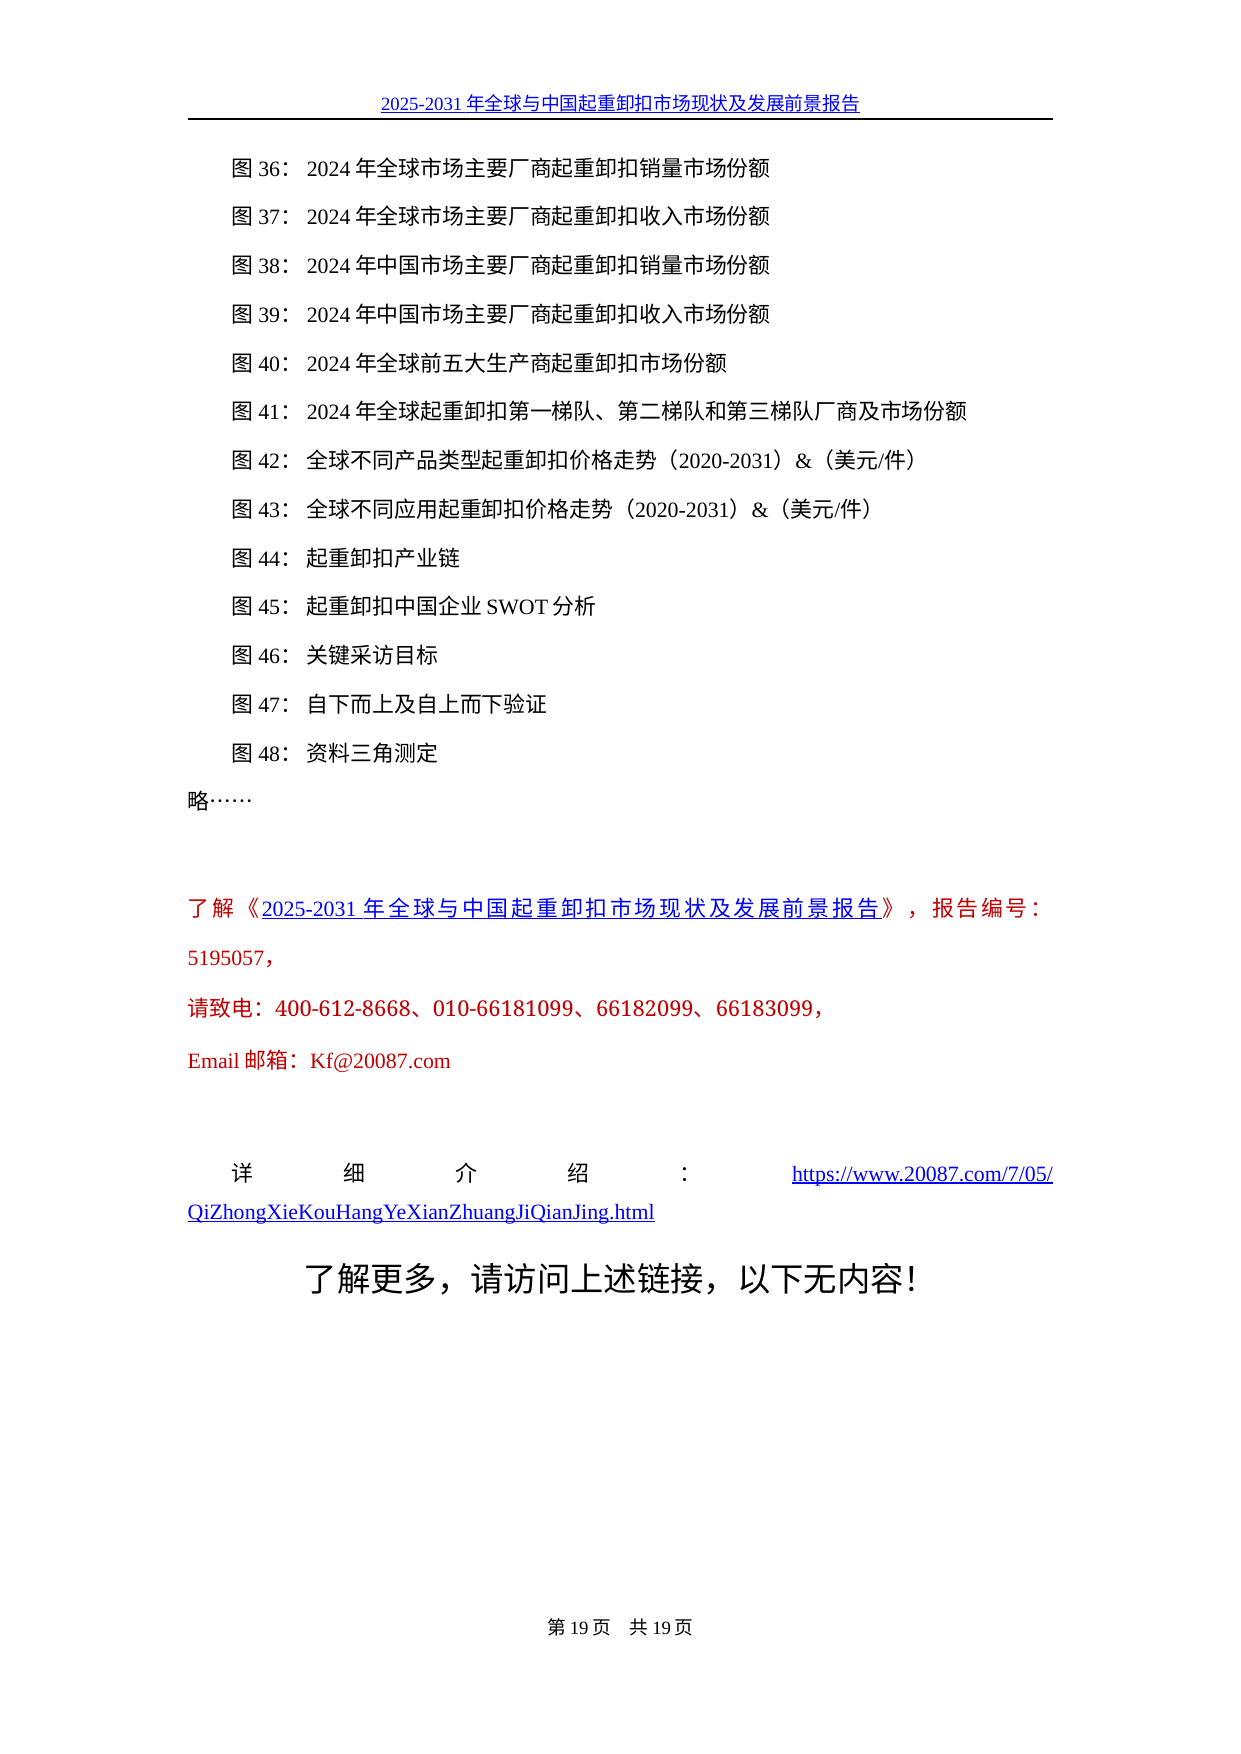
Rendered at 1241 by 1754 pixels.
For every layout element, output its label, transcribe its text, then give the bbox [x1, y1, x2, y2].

text 详细介绍：https://www.20087.com/7/05/QiZhongXieKouHangYeXianZhuangJiQianJing.html [187, 1155, 1053, 1228]
title 了解更多，请访问上述链接，以下无内容！ [187, 1244, 1053, 1309]
text Email邮箱：Kf@20087.com [187, 1042, 1053, 1075]
text 了解《2025-2031年全球与中国起重卸扣市场现状及发展前景报告》，报告编号：5195057， [187, 890, 1053, 972]
text 请致电：400-612-8668、010-66181099、66182099、66183099， [187, 991, 1053, 1023]
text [187, 150, 1053, 816]
